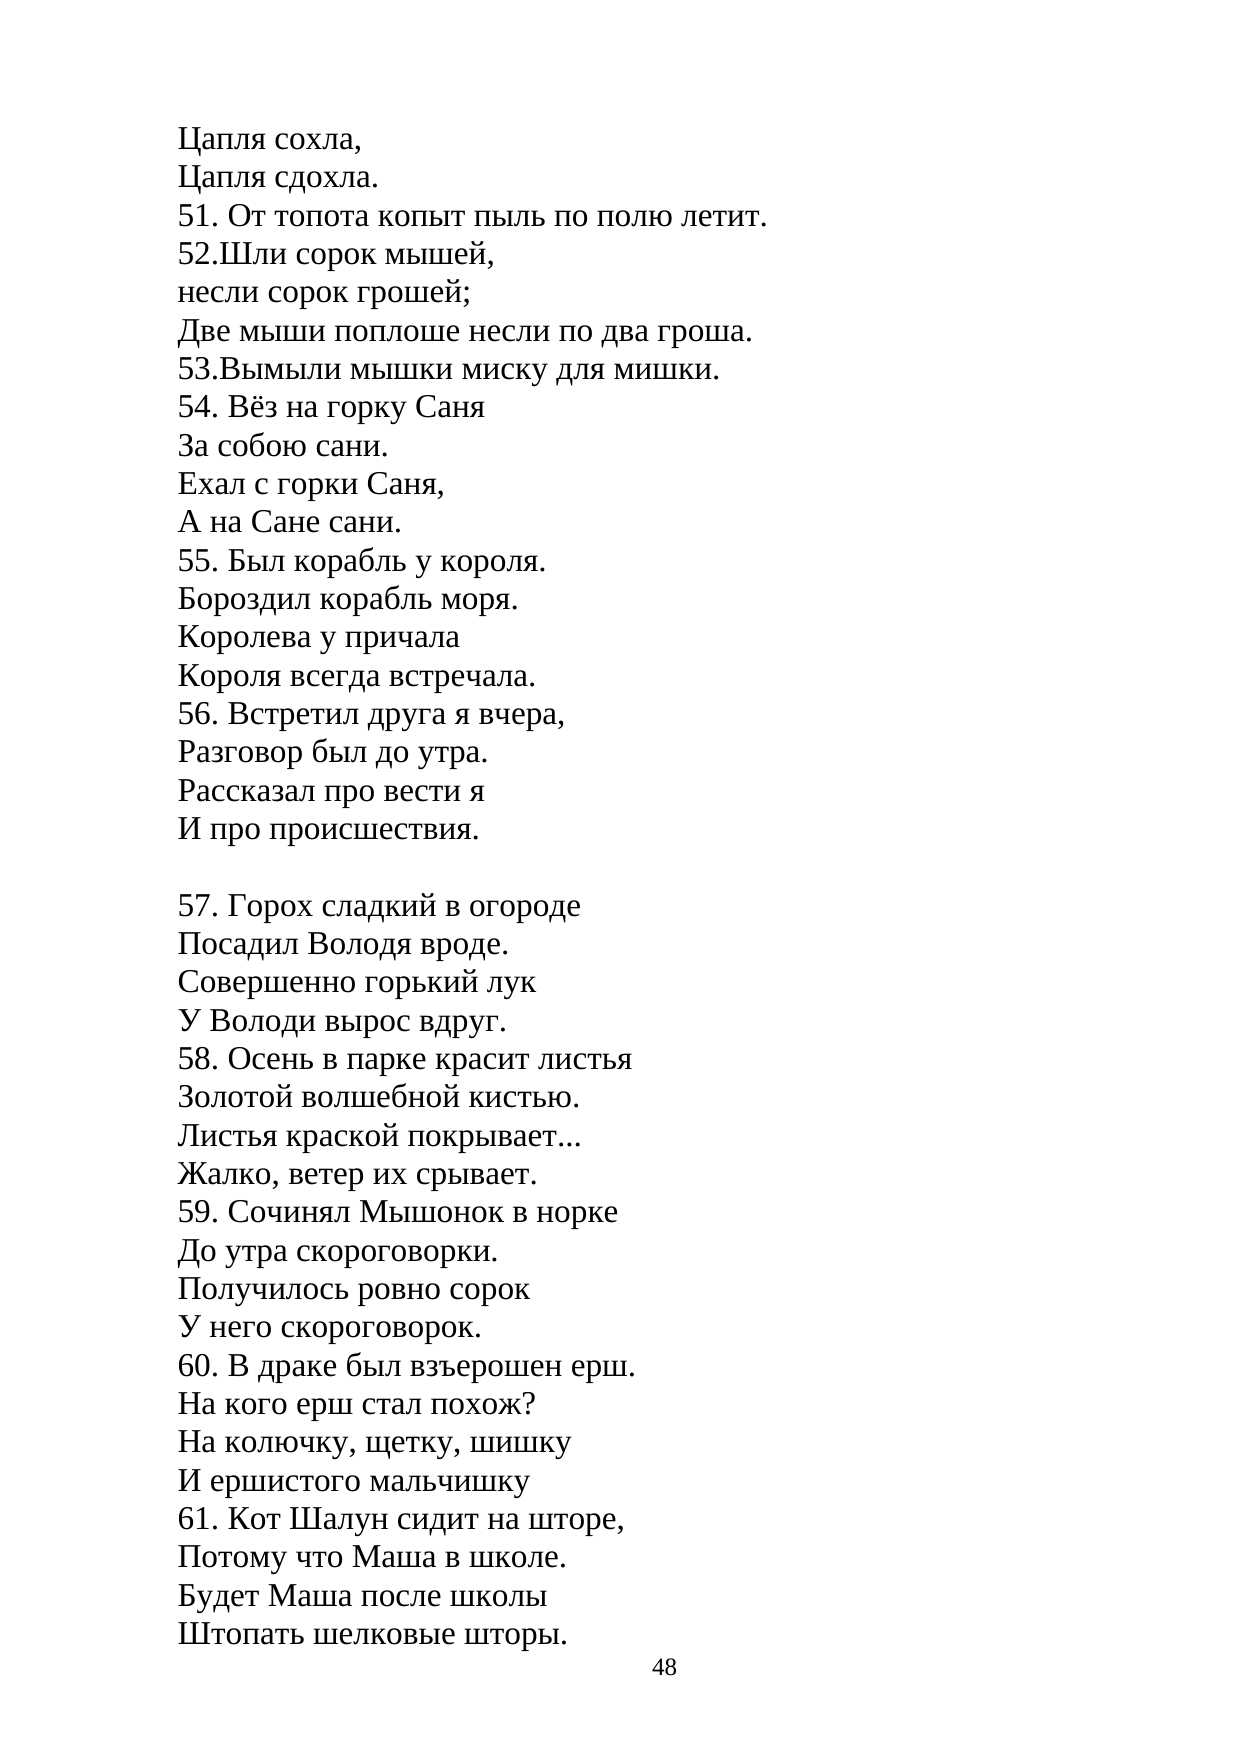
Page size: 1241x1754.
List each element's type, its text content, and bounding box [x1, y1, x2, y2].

text 51. От топота копыт пыль по полю летит. [177, 195, 1093, 233]
text Будет Маша после школы [177, 1575, 1093, 1613]
text Разговор был до утра. [177, 731, 1093, 770]
text 59. Сочинял Мышонок в норке [177, 1191, 1093, 1230]
text И ершистого мальчишку [177, 1460, 1093, 1498]
text Потому что Маша в школе. [177, 1536, 1093, 1575]
text Ехал с горки Саня, [177, 463, 1093, 501]
text У него скороговорок. [177, 1306, 1093, 1345]
text Две мыши поплоше несли по два гроша. [177, 310, 1093, 348]
text 61. Кот Шалун сидит на шторе, [177, 1498, 1093, 1536]
text До утра скороговорки. [177, 1230, 1093, 1268]
text Посадил Володя вроде. [177, 923, 1093, 961]
text Королева у причала [177, 616, 1093, 655]
text Короля всегда встречала. [177, 655, 1093, 693]
text 54. Вёз на горку Саня [177, 386, 1093, 425]
text За собою сани. [177, 425, 1093, 463]
text Золотой волшебной кистью. [177, 1076, 1093, 1115]
text И про происшествия. [177, 808, 1093, 846]
text 60. В драке был взъерошен ерш. [177, 1345, 1093, 1383]
text У Володи вырос вдруг. [177, 1000, 1093, 1038]
text Рассказал про вести я [177, 770, 1093, 808]
text 58. Осень в парке красит листья [177, 1038, 1093, 1076]
text 57. Горох сладкий в огороде [177, 885, 1093, 923]
text 56. Встретил друга я вчера, [177, 693, 1093, 731]
text 52.Шли сорок мышей, [177, 233, 1093, 271]
text Бороздил корабль моря. [177, 578, 1093, 616]
text 55. Был корабль у короля. [177, 540, 1093, 578]
text Получилось ровно сорок [177, 1268, 1093, 1306]
text Штопать шелковые шторы. [177, 1613, 1093, 1651]
text Совершенно горький лук [177, 961, 1093, 1000]
text А на Сане сани. [177, 501, 1093, 540]
text Жалко, ветер их срывает. [177, 1153, 1093, 1191]
text Листья краской покрывает... [177, 1115, 1093, 1153]
text Цапля сохла, [177, 118, 1093, 156]
text 53.Вымыли мышки миску для мишки. [177, 348, 1093, 386]
text несли сорок грошей; [177, 271, 1093, 310]
text Цапля сдохла. [177, 156, 1093, 195]
text На колючку, щетку, шишку [177, 1421, 1093, 1460]
text На кого ерш стал похож? [177, 1383, 1093, 1421]
